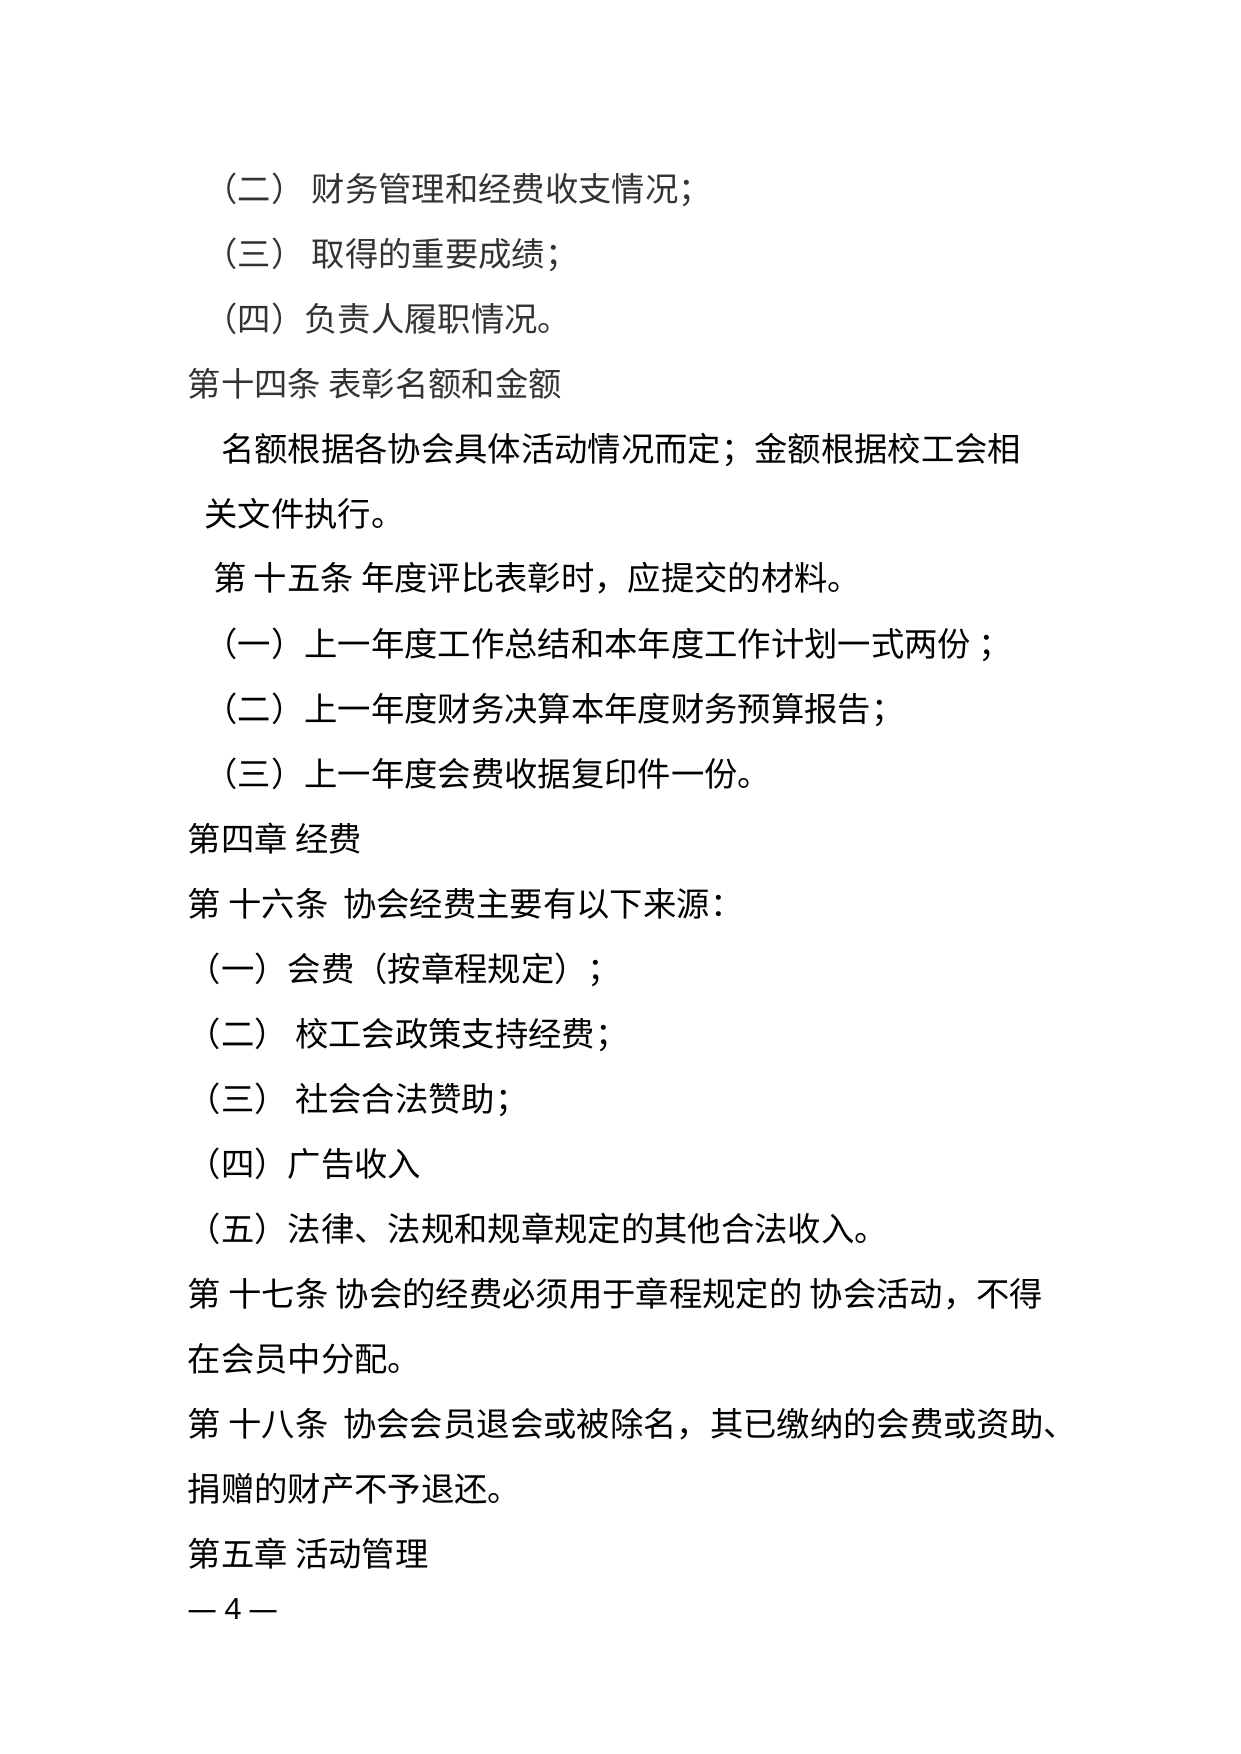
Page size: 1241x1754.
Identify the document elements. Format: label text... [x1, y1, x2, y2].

text 第 十八条 协会会员退会或被除名，其已缴纳的会费或资助、捐赠的财产不予退还。 [187, 1389, 1053, 1519]
text 第十四条 表彰名额和金额 [187, 349, 1053, 414]
text 第五章 活动管理 [187, 1519, 1053, 1584]
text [187, 154, 1053, 349]
text 第四章 经费 [187, 804, 1053, 869]
text （四）广告收入 [187, 1129, 1053, 1194]
text 名额根据各协会具体活动情况而定；金额根据校工会相关文件执行。 第 十五条 年度评比表彰时，应提交的材料。 （一）上一年度工作总结和本年度工作计划一式两份 ； （二）上一年度财务决算本年度财务预算报告； （三）上一年度会费收据复印件一份。 [204, 414, 1053, 804]
text 第 十六条 协会经费主要有以下来源： （一）会费（按章程规定）； （二） 校工会政策支持经费； （三） 社会合法赞助； [187, 869, 1053, 1129]
text （五）法律、法规和规章规定的其他合法收入。 第 十七条 协会的经费必须用于章程规定的 协会活动，不得在会员中分配。 [187, 1194, 1053, 1389]
